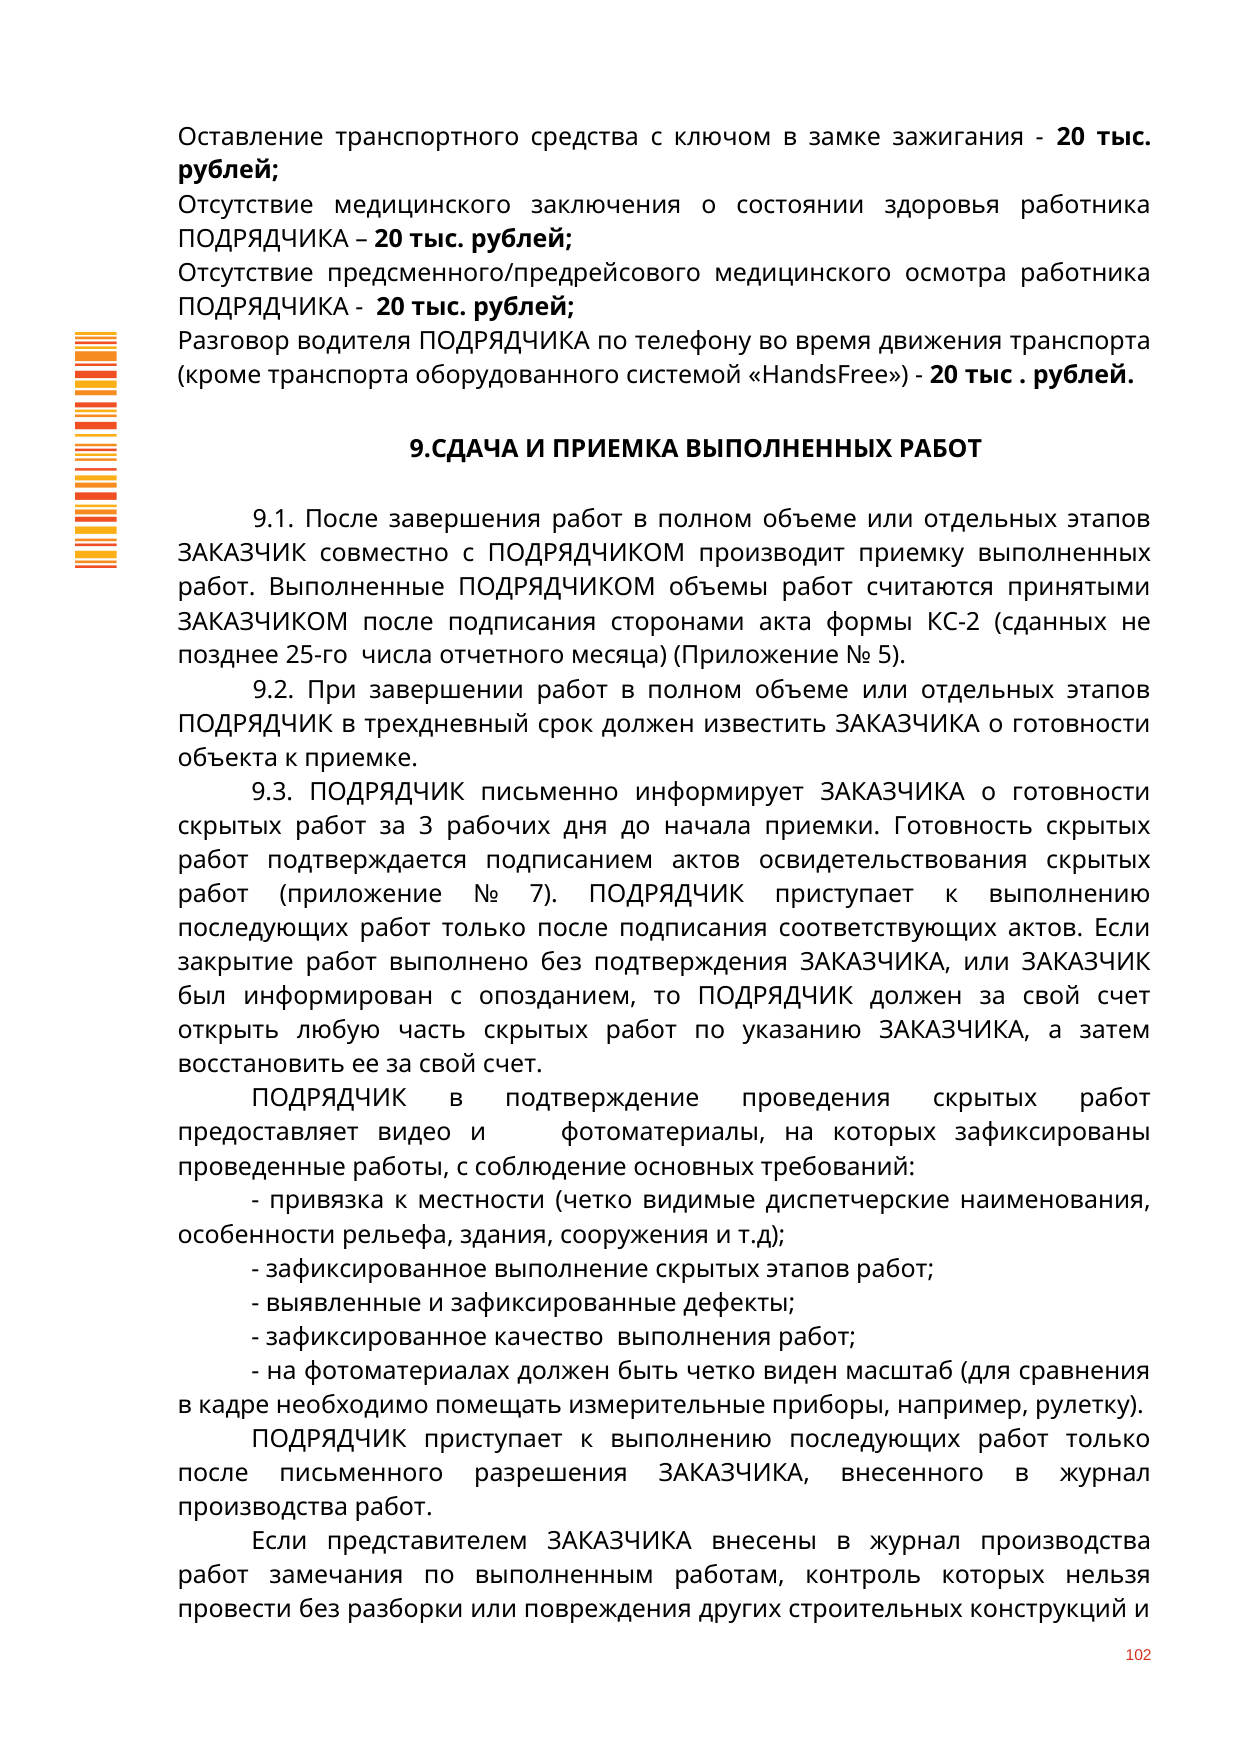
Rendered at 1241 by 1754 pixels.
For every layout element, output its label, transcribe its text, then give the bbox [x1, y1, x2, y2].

text 9.1. После завершения работ в полном объеме или отдельных этапов ЗАКАЗЧИК совместно с ПОДРЯДЧИКОМ производит приемку выполненных работ. Выполненные ПОДРЯДЧИКОМ объемы работ считаются принятыми ЗАКАЗЧИКОМ после подписания сторонами акта формы КС-2 (сданных не позднее 25-го числа отчетного месяца) (Приложение № 5). [177, 501, 1152, 671]
text Отсутствие медицинского заключения о состоянии здоровья работника ПОДРЯДЧИКА – 20 тыс. рублей; [177, 186, 1152, 254]
text - привязка к местности (четко видимые диспетчерские наименования, особенности рельефа, здания, сооружения и т.д); [177, 1182, 1152, 1250]
text ПОДРЯДЧИК в подтверждение проведения скрытых работ предоставляет видео и фотоматериалы, на которых зафиксированы проведенные работы, с соблюдение основных требований: [177, 1080, 1152, 1182]
text 9.3. ПОДРЯДЧИК письменно информирует ЗАКАЗЧИКА о готовности скрытых работ за 3 рабочих дня до начала приемки. Готовность скрытых работ подтверждается подписанием актов освидетельствования скрытых работ (приложение № 7). ПОДРЯДЧИК приступает к выполнению последующих работ только после подписания соответствующих актов. Если закрытие работ выполнено без подтверждения ЗАКАЗЧИКА, или ЗАКАЗЧИК был информирован с опозданием, то ПОДРЯДЧИК должен за свой счет открыть любую часть скрытых работ по указанию ЗАКАЗЧИКА, а затем восстановить ее за свой счет. [177, 773, 1152, 1080]
text Отсутствие предсменного/предрейсового медицинского осмотра работника ПОДРЯДЧИКА - 20 тыс. рублей; [177, 254, 1152, 322]
text - выявленные и зафиксированные дефекты; [177, 1284, 1152, 1318]
text - на фотоматериалах должен быть четко виден масштаб (для сравнения в кадре необходимо помещать измерительные приборы, например, рулетку). [177, 1352, 1152, 1421]
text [177, 1523, 1152, 1625]
text Разговор водителя ПОДРЯДЧИКА по телефону во время движения транспорта (кроме транспорта оборудованного системой «HandsFree») - 20 тыс . рублей. [177, 322, 1152, 391]
picture [75, 332, 117, 568]
text Оставление транспортного средства с ключом в замке зажигания - 20 тыс. рублей; [177, 118, 1152, 186]
text 9.СДАЧА И ПРИЕМКА ВЫПОЛНЕННЫХ РАБОТ [240, 431, 1152, 465]
text - зафиксированное выполнение скрытых этапов работ; [177, 1250, 1152, 1284]
text - зафиксированное качество выполнения работ; [177, 1318, 1152, 1352]
text 9.2. При завершении работ в полном объеме или отдельных этапов ПОДРЯДЧИК в трехдневный срок должен известить ЗАКАЗЧИКА о готовности объекта к приемке. [177, 671, 1152, 773]
text ПОДРЯДЧИК приступает к выполнению последующих работ только после письменного разрешения ЗАКАЗЧИКА, внесенного в журнал производства работ. [177, 1421, 1152, 1523]
